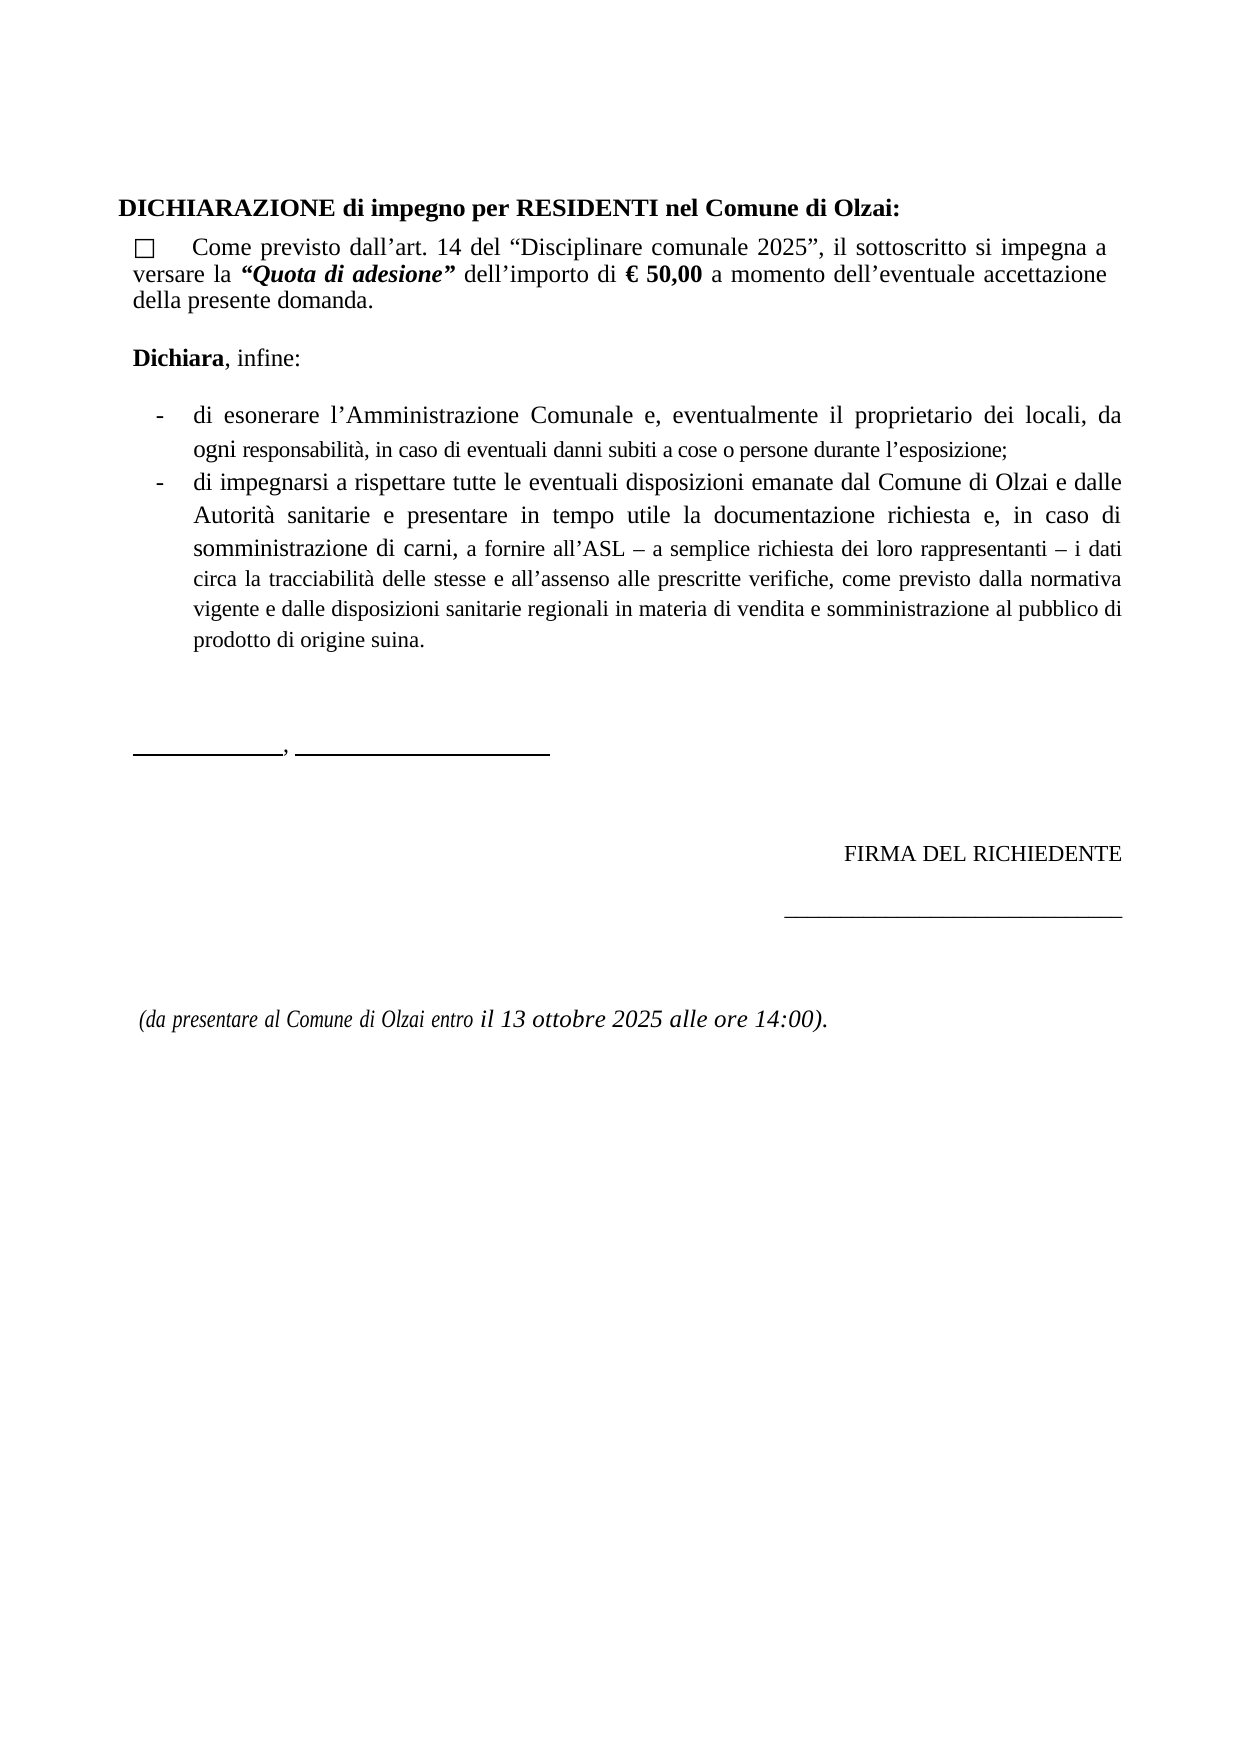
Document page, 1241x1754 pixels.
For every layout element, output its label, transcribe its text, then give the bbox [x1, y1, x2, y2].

list di impegnarsi a rispettare tutte le eventuali disposizioni emanate dal Comune di Olzai e dalle Autorità sanitarie e presentare in tempo utile la documentazione richiesta e, in caso di somministrazione di carni, a fornire all’ASL – a semplice richiesta dei loro rappresentanti – i dati circa la tracciabilità delle stesse e all’assenso alle prescritte verifiche, come previsto dalla normativa vigente e dalle disposizioni sanitarie regionali in materia di vendita e somministrazione al pubblico di prodotto di origine suina. [156, 467, 1122, 652]
list Come previsto dall’art. 14 del “Disciplinare comunale 2025”, il sottoscritto si impegna a versare la “Quota di adesione” dell’importo di € 50,00 a momento dell’eventuale accettazione della presente domanda. [133, 230, 1107, 314]
text , [133, 729, 1122, 758]
subtitle DICHIARAZIONE di impegno per RESIDENTI nel Comune di Olzai: [118, 193, 1122, 222]
list di esonerare l’Amministrazione Comunale e, eventualmente il proprietario dei locali, da ogni responsabilità, in caso di eventuali danni subiti a cose o persone durante l’esposizione; [156, 401, 1122, 462]
text Dichiara, infine: [133, 343, 1122, 372]
text ______________________________ [139, 893, 1122, 920]
text (da presentare al Comune di Olzai entro il 13 ottobre 2025 alle ore 14:00). [139, 1004, 1122, 1032]
text FIRMA DEL RICHIEDENTE [139, 840, 1122, 866]
